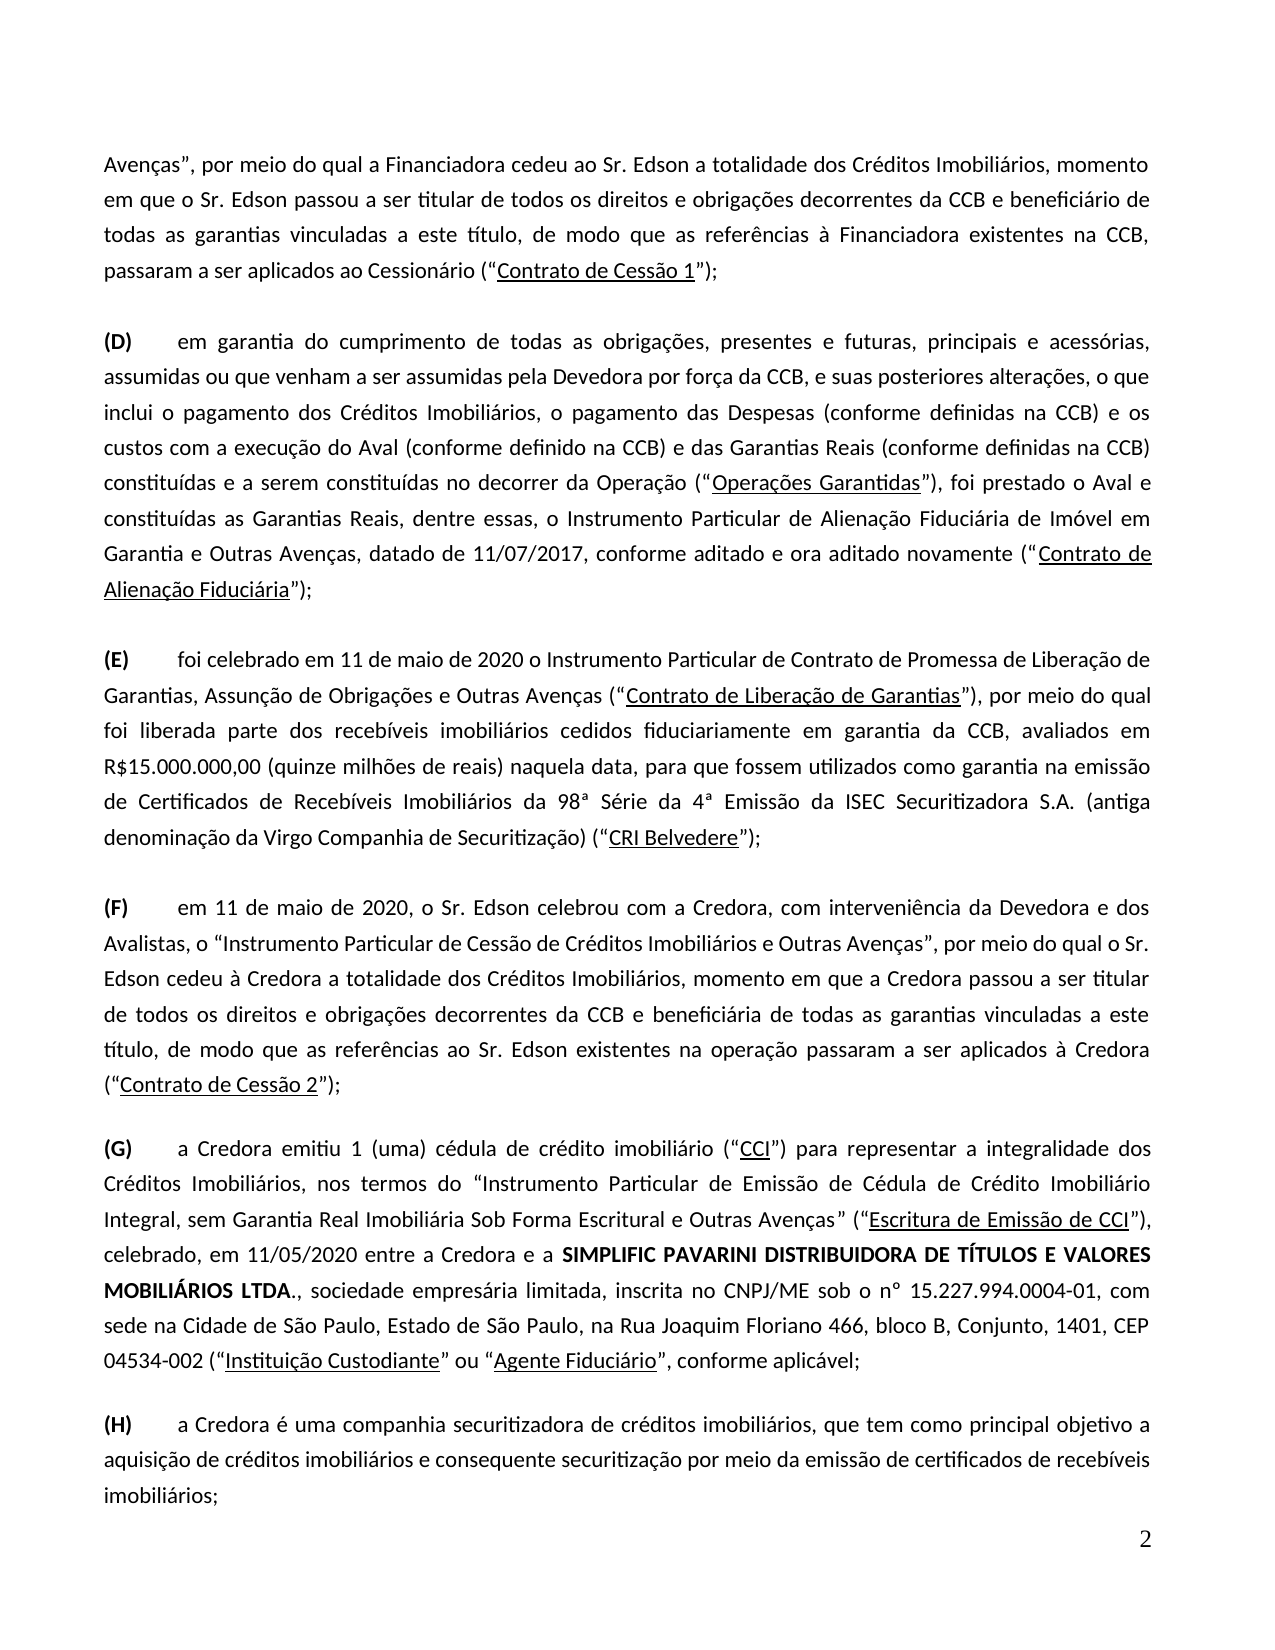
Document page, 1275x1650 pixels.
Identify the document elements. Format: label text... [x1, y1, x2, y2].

list foi celebrado em 11 de maio de 2020 o Instrumento Particular de Contrato de Promessa de Liberação de Garantias, Assunção de Obrigações e Outras Avenças (“Contrato de Liberação de Garantias”), por meio do qual foi liberada parte dos recebíveis imobiliários cedidos fiduciariamente em garantia da CCB, avaliados em R$15.000.000,00 (quinze milhões de reais) naquela data, para que fossem utilizados como garantia na emissão de Certificados de Recebíveis Imobiliários da 98ª Série da 4ª Emissão da ISEC Securitizadora S.A. (antiga denominação da Virgo Companhia de Securitização) (“CRI Belvedere”); [103, 639, 1152, 852]
list a Credora é uma companhia securitizadora de créditos imobiliários, que tem como principal objetivo a aquisição de créditos imobiliários e consequente securitização por meio da emissão de certificados de recebíveis imobiliários; [103, 1404, 1152, 1510]
list a Credora emitiu 1 (uma) cédula de crédito imobiliário (“CCI”) para representar a integralidade dos Créditos Imobiliários, nos termos do “Instrumento Particular de Emissão de Cédula de Crédito Imobiliário Integral, sem Garantia Real Imobiliária Sob Forma Escritural e Outras Avenças” (“Escritura de Emissão de CCI”), celebrado, em 11/05/2020 entre a Credora e a SIMPLIFIC PAVARINI DISTRIBUIDORA DE TÍTULOS E VALORES MOBILIÁRIOS LTDA., sociedade empresária limitada, inscrita no CNPJ/ME sob o nº 15.227.994.0004-01, com sede na Cidade de São Paulo, Estado de São Paulo, na Rua Joaquim Floriano 466, bloco B, Conjunto, 1401, CEP 04534-002 (“Instituição Custodiante” ou “Agente Fiduciário”, conforme aplicável; [103, 1128, 1152, 1376]
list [103, 144, 1152, 285]
list em garantia do cumprimento de todas as obrigações, presentes e futuras, principais e acessórias, assumidas ou que venham a ser assumidas pela Devedora por força da CCB, e suas posteriores alterações, o que inclui o pagamento dos Créditos Imobiliários, o pagamento das Despesas (conforme definidas na CCB) e os custos com a execução do Aval (conforme definido na CCB) e das Garantias Reais (conforme definidas na CCB) constituídas e a serem constituídas no decorrer da Operação (“Operações Garantidas”), foi prestado o Aval e constituídas as Garantias Reais, dentre essas, o Instrumento Particular de Alienação Fiduciária de Imóvel em Garantia e Outras Avenças, datado de 11/07/2017, conforme aditado e ora aditado novamente (“Contrato de Alienação Fiduciária”); [103, 321, 1152, 604]
list em 11 de maio de 2020, o Sr. Edson celebrou com a Credora, com interveniência da Devedora e dos Avalistas, o “Instrumento Particular de Cessão de Créditos Imobiliários e Outras Avenças”, por meio do qual o Sr. Edson cedeu à Credora a totalidade dos Créditos Imobiliários, momento em que a Credora passou a ser titular de todos os direitos e obrigações decorrentes da CCB e beneficiária de todas as garantias vinculadas a este título, de modo que as referências ao Sr. Edson existentes na operação passaram a ser aplicados à Credora (“Contrato de Cessão 2”); [103, 887, 1152, 1100]
